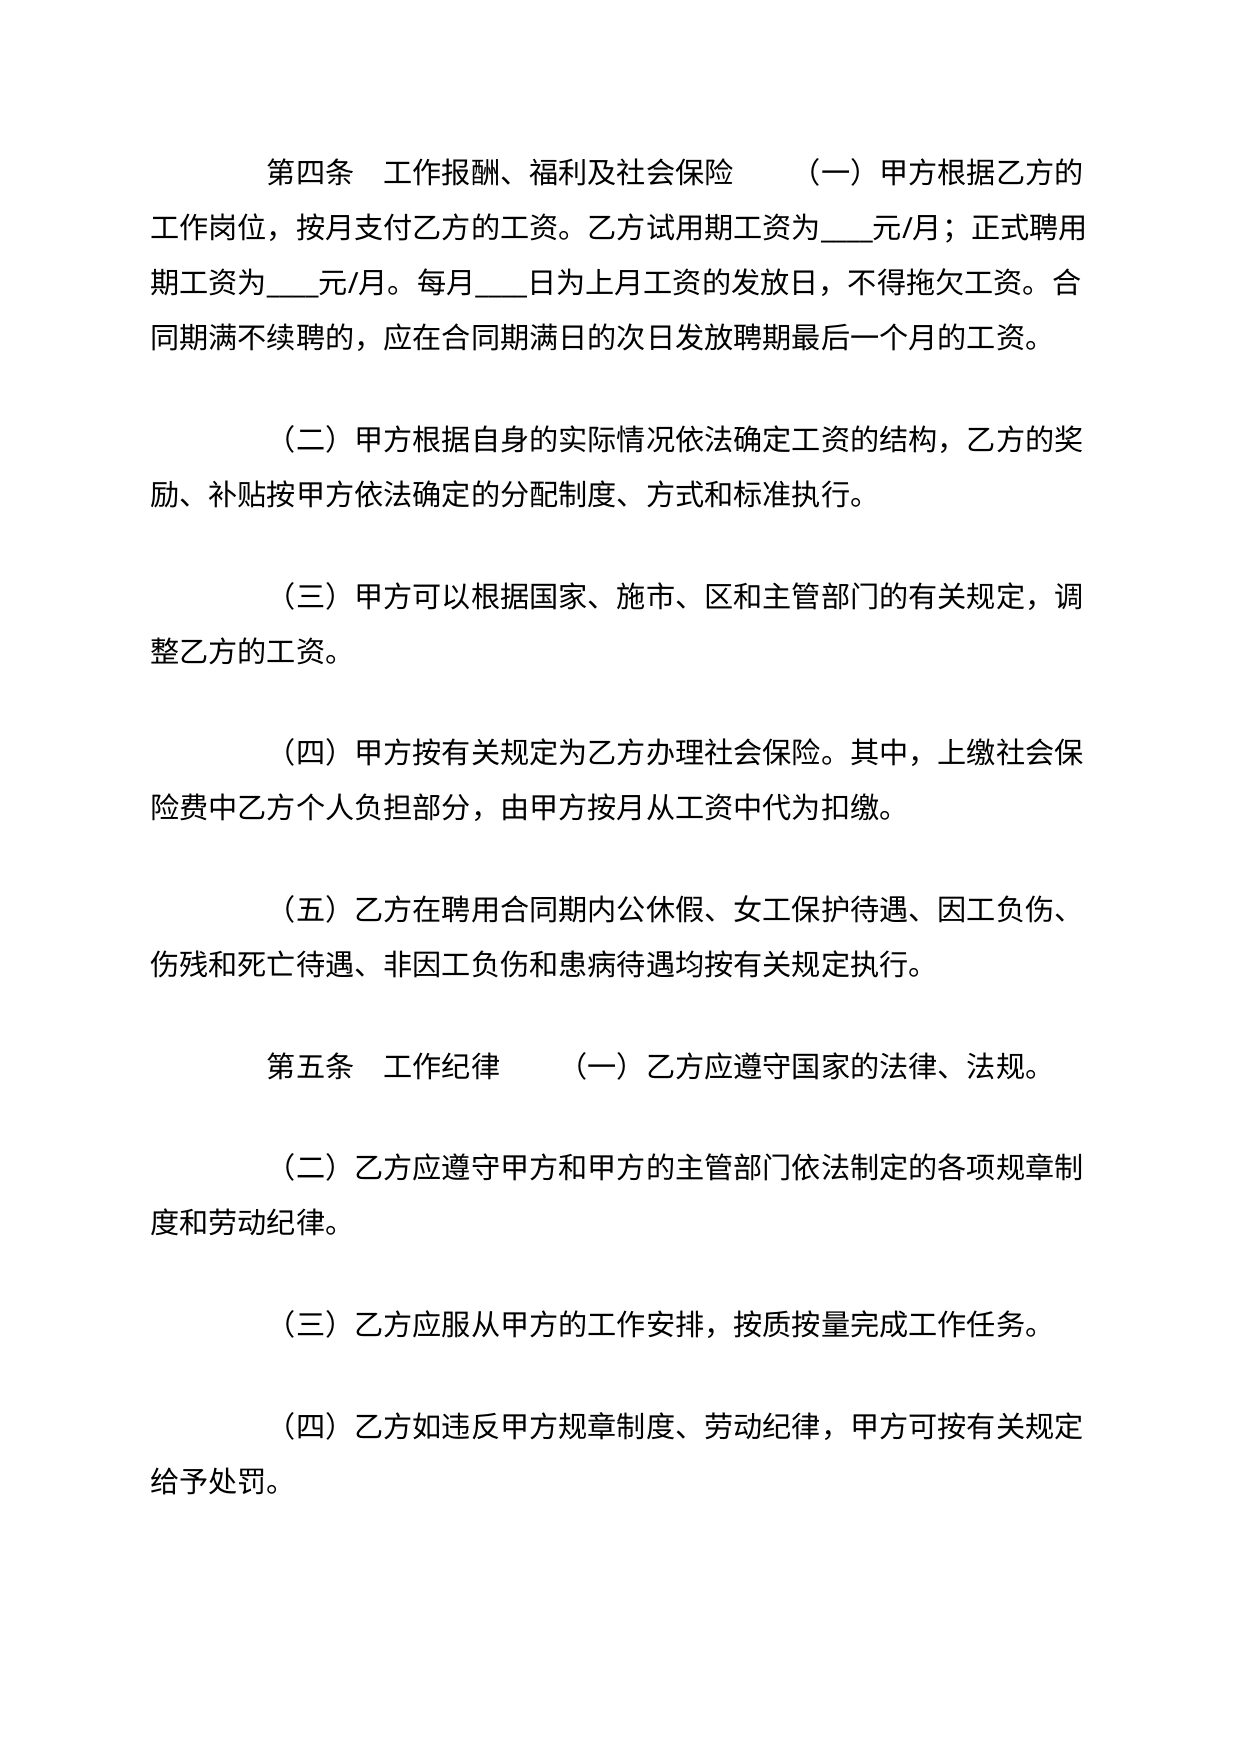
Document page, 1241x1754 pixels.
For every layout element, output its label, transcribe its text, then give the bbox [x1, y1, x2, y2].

text （三）乙方应服从甲方的工作安排，按质按量完成工作任务。 [150, 1302, 1090, 1344]
text （四）甲方按有关规定为乙方办理社会保险。其中，上缴社会保险费中乙方个人负担部分，由甲方按月从工资中代为扣缴。 [150, 730, 1090, 827]
text （四）乙方如违反甲方规章制度、劳动纪律，甲方可按有关规定给予处罚。 [150, 1403, 1090, 1501]
text 第四条 工作报酬、福利及社会保险 （一）甲方根据乙方的工作岗位，按月支付乙方的工资。乙方试用期工资为____元/月；正式聘用期工资为____元/月。每月____日为上月工资的发放日，不得拖欠工资。合同期满不续聘的，应在合同期满日的次日发放聘期最后一个月的工资。 [150, 150, 1090, 357]
text （二）甲方根据自身的实际情况依法确定工资的结构，乙方的奖励、补贴按甲方依法确定的分配制度、方式和标准执行。 [150, 417, 1090, 514]
text 第五条 工作纪律 （一）乙方应遵守国家的法律、法规。 [150, 1043, 1090, 1086]
text （三）甲方可以根据国家、施市、区和主管部门的有关规定，调整乙方的工资。 [150, 573, 1090, 671]
text （五）乙方在聘用合同期内公休假、女工保护待遇、因工负伤、伤残和死亡待遇、非因工负伤和患病待遇均按有关规定执行。 [150, 887, 1090, 984]
text （二）乙方应遵守甲方和甲方的主管部门依法制定的各项规章制度和劳动纪律。 [150, 1145, 1090, 1242]
